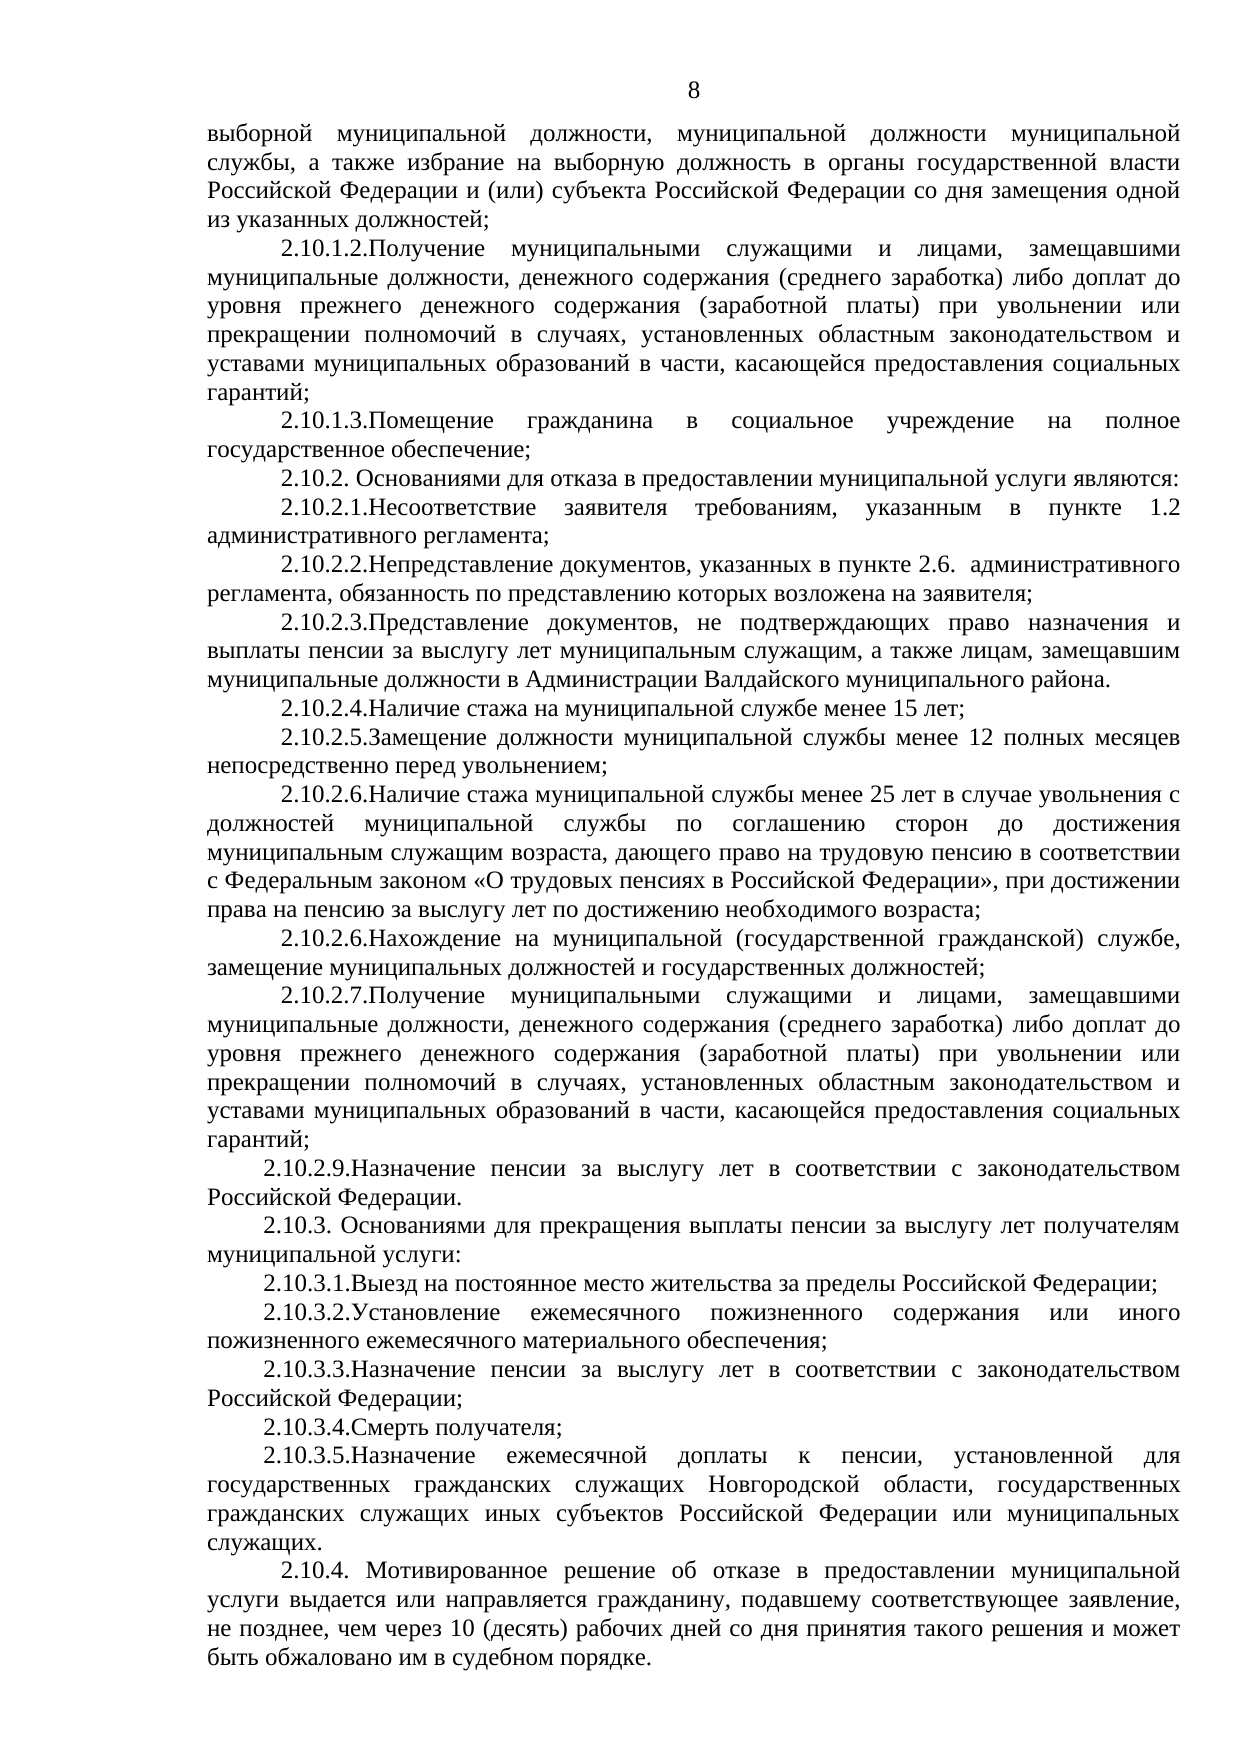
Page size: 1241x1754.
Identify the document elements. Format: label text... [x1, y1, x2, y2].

text 2.10.3.3.Назначение пенсии за выслугу лет в соответствии с законодательством Российской Федерации; [207, 1354, 1181, 1412]
text 2.10.3.4.Смерть получателя; [207, 1412, 1181, 1441]
text 2.10.2.9.Назначение пенсии за выслугу лет в соответствии с законодательством Российской Федерации. [207, 1153, 1181, 1211]
text 2.10.2. Основаниями для отказа в предоставлении муниципальной услуги являются: [207, 463, 1181, 492]
text 2.10.2.7.Получение муниципальными служащими и лицами, замещавшими муниципальные должности, денежного содержания (среднего заработка) либо доплат до уровня прежнего денежного содержания (заработной платы) при увольнении или прекращении полномочий в случаях, установленных областным законодательством и уставами муниципальных образований в части, касающейся предоставления социальных гарантий; [207, 981, 1181, 1153]
text 2.10.3.2.Установление ежемесячного пожизненного содержания или иного пожизненного ежемесячного материального обеспечения; [207, 1297, 1181, 1354]
text 2.10.2.1.Несоответствие заявителя требованиям, указанным в пункте 1.2 административного регламента; [207, 492, 1181, 549]
text 2.10.1.3.Помещение гражданина в социальное учреждение на полное государственное обеспечение; [207, 406, 1181, 463]
text 2.10.2.4.Наличие стажа на муниципальной службе менее 15 лет; [207, 693, 1181, 722]
text 2.10.4. Мотивированное решение об отказе в предоставлении муниципальной услуги выдается или направляется гражданину, подавшему соответствующее заявление, не позднее, чем через 10 (десять) рабочих дней со дня принятия такого решения и может быть обжаловано им в судебном порядке. [207, 1556, 1181, 1671]
text 2.10.3. Основаниями для прекращения выплаты пенсии за выслугу лет получателям муниципальной услуги: [207, 1211, 1181, 1268]
text 2.10.2.6.Наличие стажа муниципальной службы менее 25 лет в случае увольнения с должностей муниципальной службы по соглашению сторон до достижения муниципальным служащим возраста, дающего право на трудовую пенсию в соответствии с Федеральным законом «О трудовых пенсиях в Российской Федерации», при достижении права на пенсию за выслугу лет по достижению необходимого возраста; [207, 779, 1181, 923]
text 2.10.3.5.Назначение ежемесячной доплаты к пенсии, установленной для государственных гражданских служащих Новгородской области, государственных гражданских служащих иных субъектов Российской Федерации или муниципальных служащих. [207, 1441, 1181, 1556]
text 2.10.2.3.Представление документов, не подтверждающих право назначения и выплаты пенсии за выслугу лет муниципальным служащим, а также лицам, замещавшим муниципальные должности в Администрации Валдайского муниципального района. [207, 607, 1181, 693]
text 2.10.2.6.Нахождение на муниципальной (государственной гражданской) службе, замещение муниципальных должностей и государственных должностей; [207, 923, 1181, 981]
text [207, 118, 1181, 233]
text 2.10.2.5.Замещение должности муниципальной службы менее 12 полных месяцев непосредственно перед увольнением; [207, 722, 1181, 779]
text 2.10.1.2.Получение муниципальными служащими и лицами, замещавшими муниципальные должности, денежного содержания (среднего заработка) либо доплат до уровня прежнего денежного содержания (заработной платы) при увольнении или прекращении полномочий в случаях, установленных областным законодательством и уставами муниципальных образований в части, касающейся предоставления социальных гарантий; [207, 233, 1181, 406]
text 2.10.2.2.Непредставление документов, указанных в пункте 2.6. административного регламента, обязанность по представлению которых возложена на заявителя; [207, 549, 1181, 607]
text 2.10.3.1.Выезд на постоянное место жительства за пределы Российской Федерации; [207, 1268, 1181, 1297]
